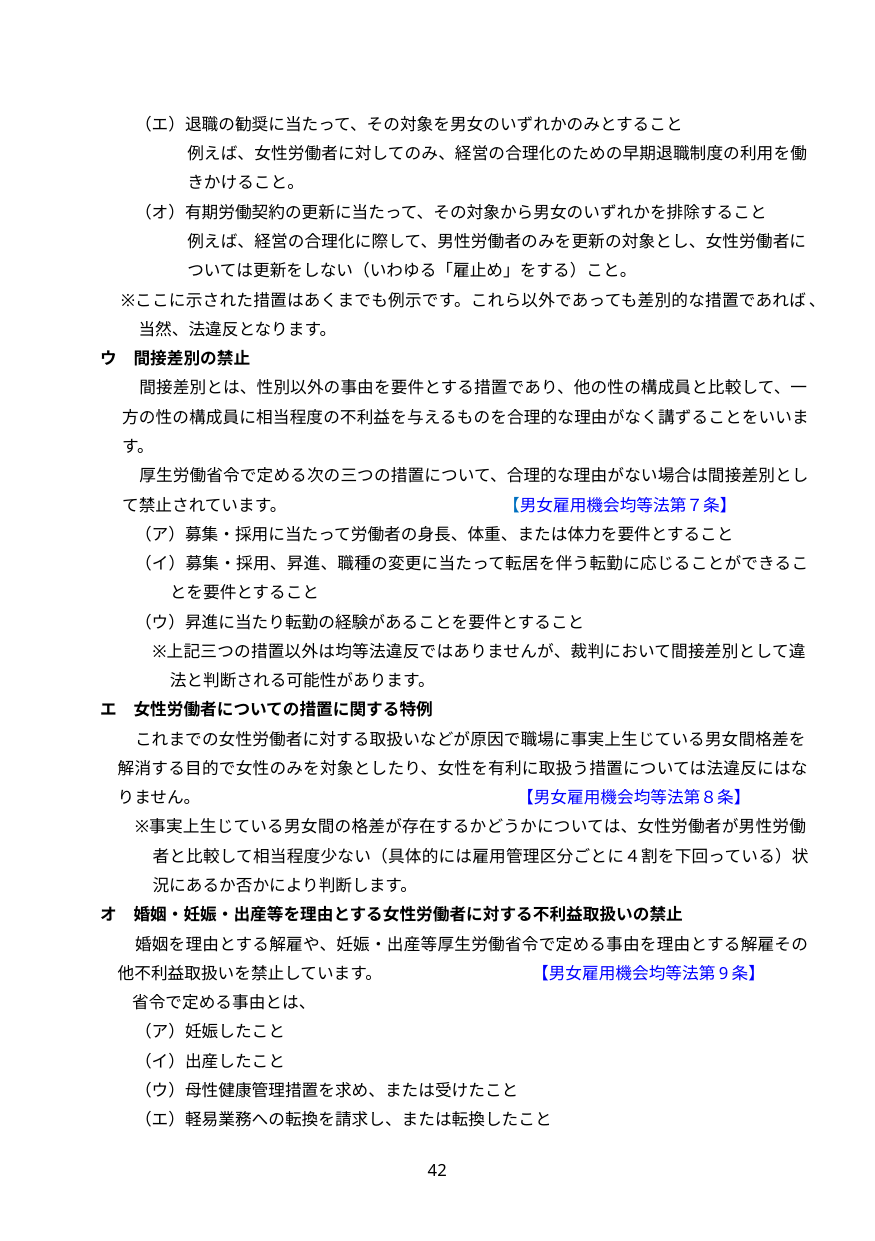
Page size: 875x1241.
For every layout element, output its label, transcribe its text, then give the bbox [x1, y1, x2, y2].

text （ウ）昇進に当たり転勤の経験があることを要件とすること [65, 603, 809, 633]
text 例えば、経営の合理化に際して、男性労働者のみを更新の対象とし、女性労働者については更新をしない（いわゆる「雇止め」をする）こと。 [187, 223, 809, 282]
text ウ 間接差別の禁止 [65, 340, 809, 369]
text 間接差別とは、性別以外の事由を要件とする措置であり、他の性の構成員と比較して、一方の性の構成員に相当程度の不利益を与えるものを合理的な理由がなく講ずることをいいます。 [122, 369, 809, 457]
text ※ここに示された措置はあくまでも例示です。これら以外であっても差別的な措置であれば、当然、法違反となります。 [121, 282, 809, 340]
text （ア）妊娠したこと [65, 1013, 809, 1043]
text これまでの女性労働者に対する取扱いなどが原因で職場に事実上生じている男女間格差を解消する目的で女性のみを対象としたり、女性を有利に取扱う措置については法違反にはなりません。 【男女雇用機会均等法第８条】 [117, 721, 809, 808]
text （オ）有期労働契約の更新に当たって、その対象から男女のいずれかを排除すること [65, 194, 809, 223]
text ※事実上生じている男女間の格差が存在するかどうかについては、女性労働者が男性労働者と比較して相当程度少ない（具体的には雇用管理区分ごとに４割を下回っている）状況にあるか否かにより判断します。 [135, 808, 809, 896]
text （エ）退職の勧奨に当たって、その対象を男女のいずれかのみとすること [65, 106, 809, 135]
text （エ）軽易業務への転換を請求し、または転換したこと [65, 1101, 809, 1130]
text 厚生労働省令で定める次の三つの措置について、合理的な理由がない場合は間接差別として禁止されています。 【男女雇用機会均等法第７条】 [122, 457, 809, 516]
text エ 女性労働者についての措置に関する特例 [65, 691, 809, 721]
text （ア）募集・採用に当たって労働者の身長、体重、または体力を要件とすること [65, 516, 809, 545]
text 省令で定める事由とは、 [65, 984, 809, 1013]
text ※上記三つの措置以外は均等法違反ではありませんが、裁判において間接差別として違法と判断される可能性があります。 [152, 633, 809, 691]
text 例えば、女性労働者に対してのみ、経営の合理化のための早期退職制度の利用を働きかけること。 [187, 135, 809, 194]
text 婚姻を理由とする解雇や、妊娠・出産等厚生労働省令で定める事由を理由とする解雇その他不利益取扱いを禁止しています。 【男女雇用機会均等法第9条】 [117, 926, 809, 984]
text オ 婚姻・妊娠・出産等を理由とする女性労働者に対する不利益取扱いの禁止 [65, 896, 809, 926]
text （イ）募集・採用、昇進、職種の変更に当たって転居を伴う転勤に応じることができることを要件とすること [135, 545, 809, 603]
text （ウ）母性健康管理措置を求め、または受けたこと [65, 1072, 809, 1101]
text （イ）出産したこと [65, 1043, 809, 1072]
